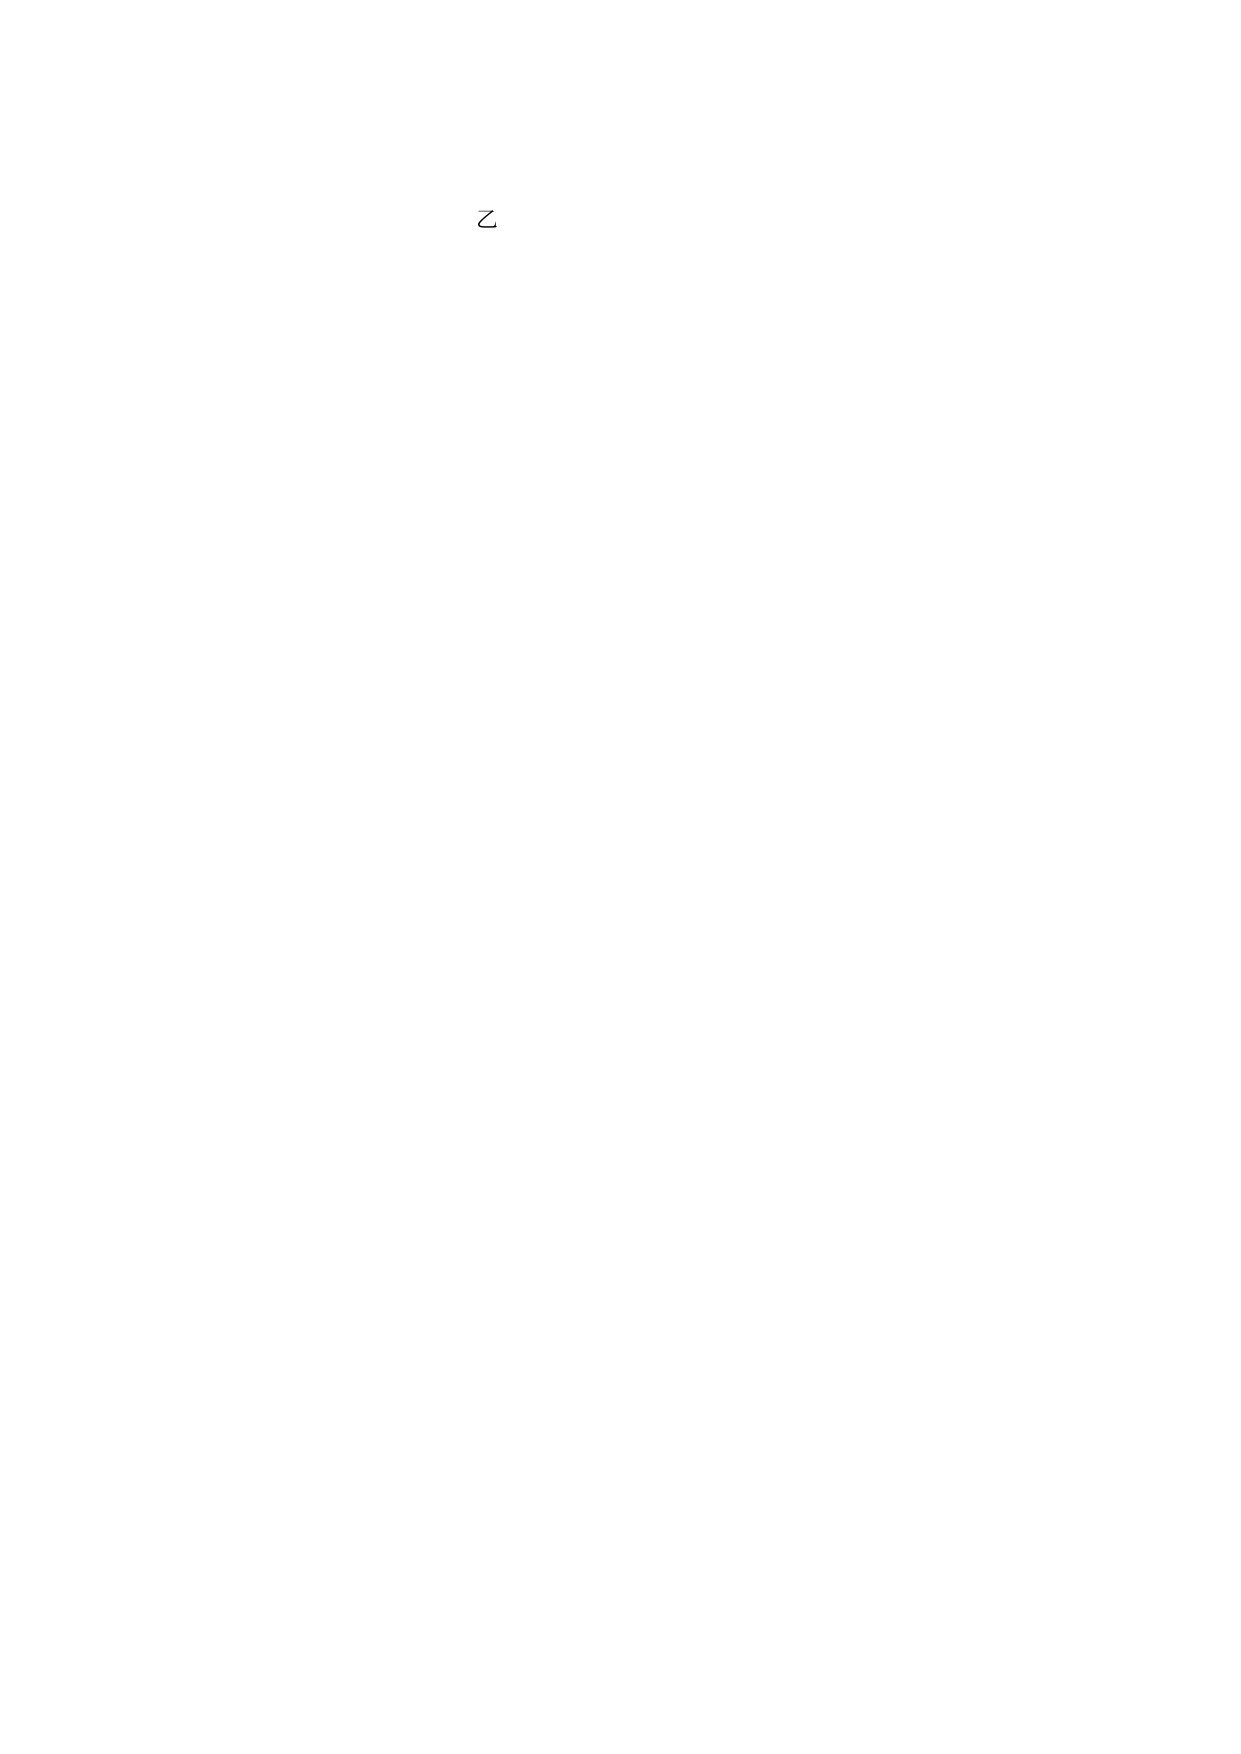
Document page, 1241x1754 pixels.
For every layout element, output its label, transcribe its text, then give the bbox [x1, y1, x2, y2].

text 乙 [148, 200, 1092, 236]
